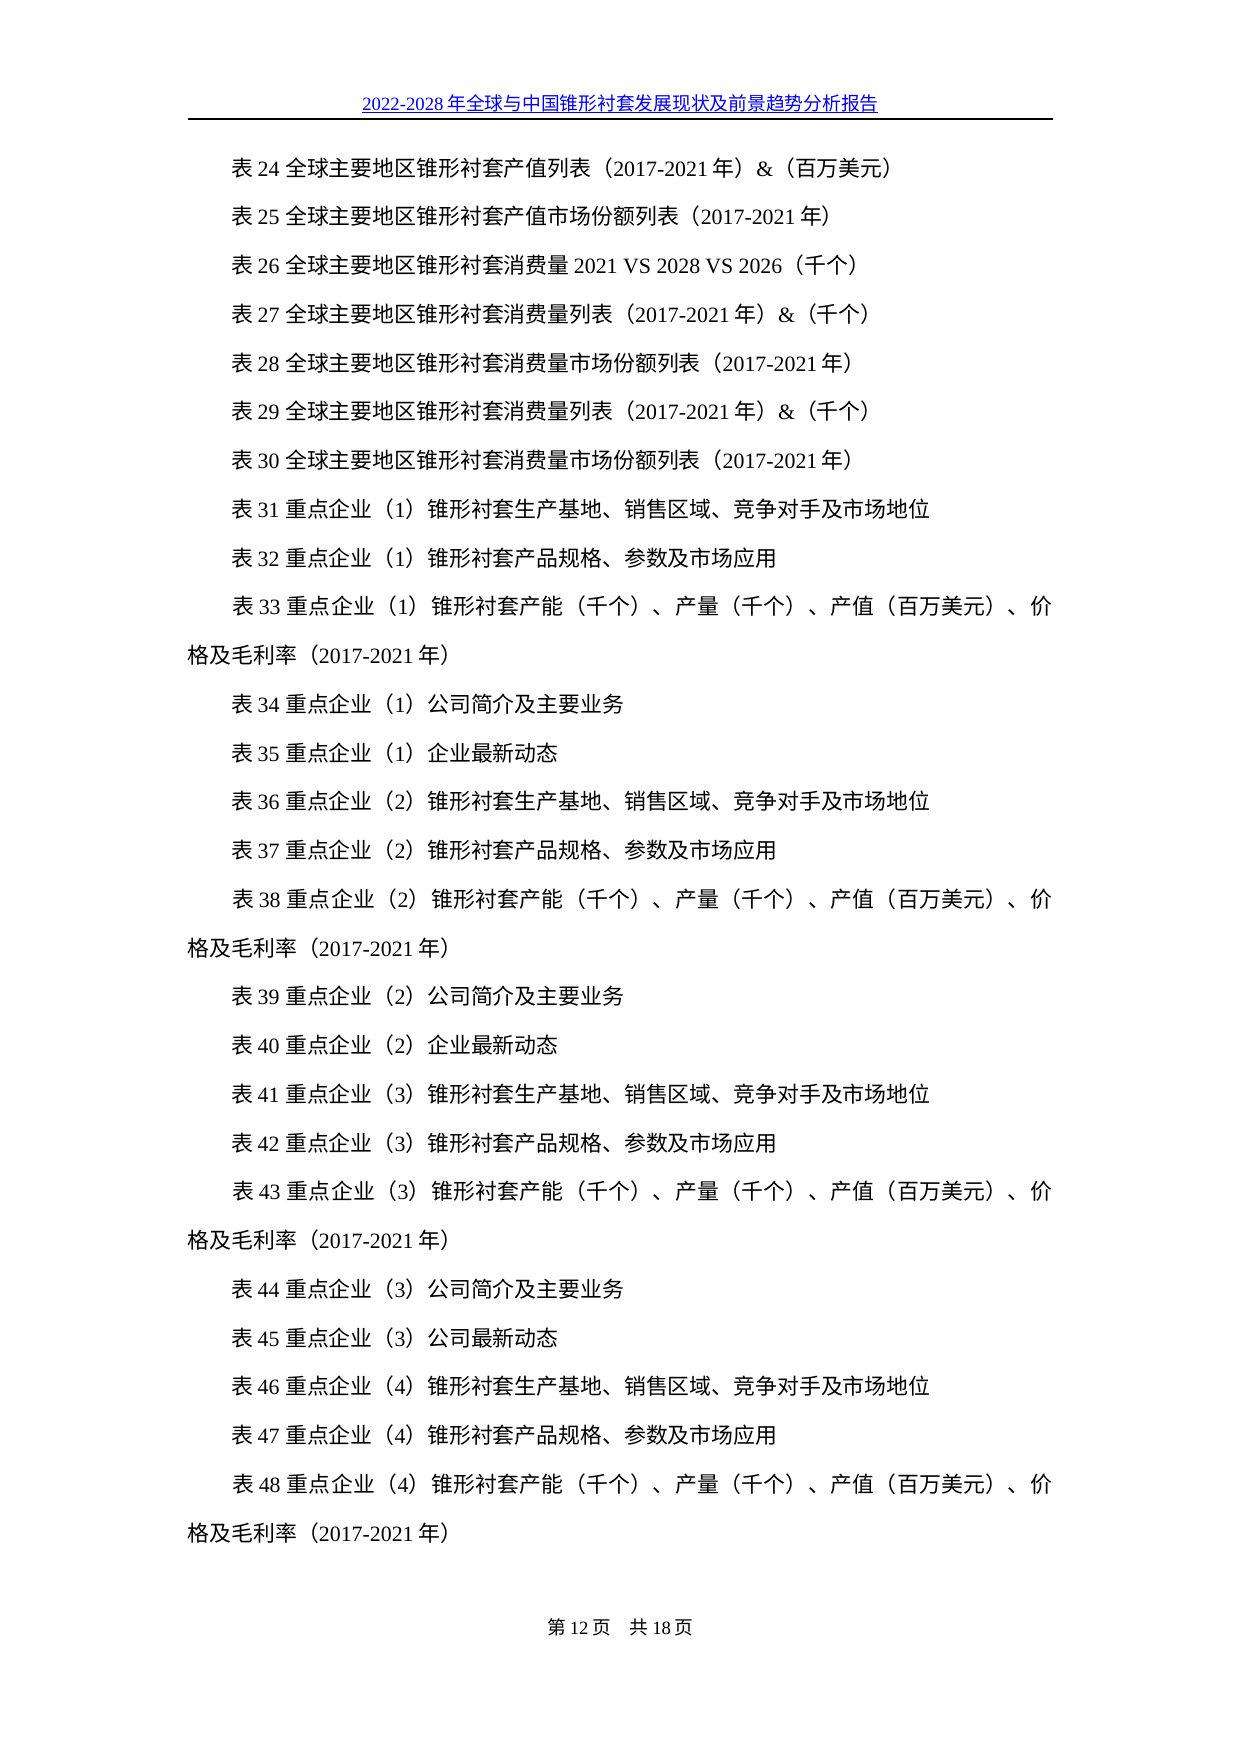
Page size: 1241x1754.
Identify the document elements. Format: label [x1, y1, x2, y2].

text [187, 150, 1053, 1548]
